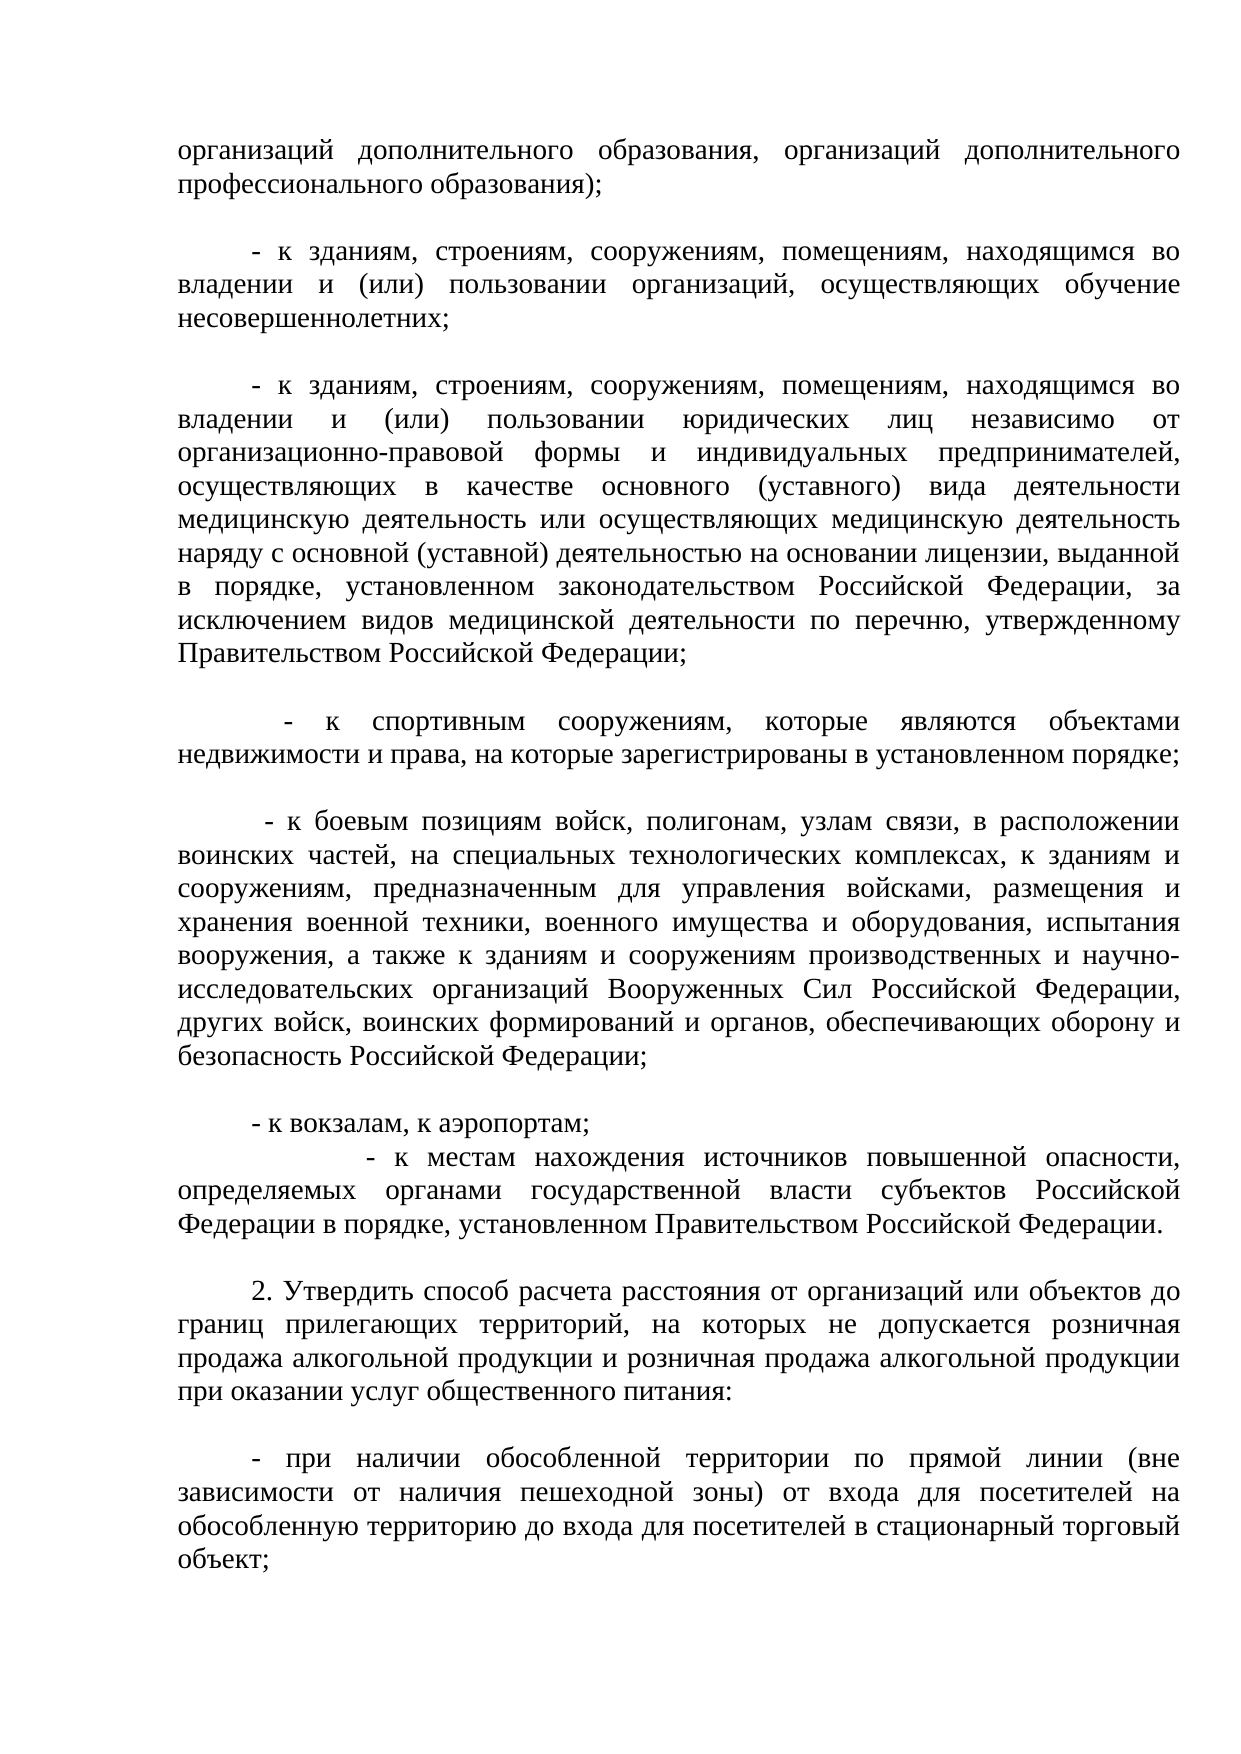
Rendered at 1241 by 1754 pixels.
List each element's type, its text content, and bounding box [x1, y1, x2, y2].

text - к зданиям, строениям, сооружениям, помещениям, находящимся во владении и (или) пользовании организаций, осуществляющих обучение несовершеннолетних; [177, 233, 1181, 334]
text - к зданиям, строениям, сооружениям, помещениям, находящимся во владении и (или) пользовании юридических лиц независимо от организационно-правовой формы и индивидуальных предпринимателей, осуществляющих в качестве основного (уставного) вида деятельности медицинскую деятельность или осуществляющих медицинскую деятельность наряду с основной (уставной) деятельностью на основании лицензии, выданной в порядке, установленном законодательством Российской Федерации, за исключением видов медицинской деятельности по перечню, утвержденному Правительством Российской Федерации; [177, 367, 1181, 669]
text 2. Утвердить способ расчета расстояния от организаций или объектов до границ прилегающих территорий, на которых не допускается розничная продажа алкогольной продукции и розничная продажа алкогольной продукции при оказании услуг общественного питания: [177, 1273, 1181, 1407]
text - к боевым позициям войск, полигонам, узлам связи, в расположении воинских частей, на специальных технологических комплексах, к зданиям и сооружениям, предназначенным для управления войсками, размещения и хранения военной техники, военного имущества и оборудования, испытания вооружения, а также к зданиям и сооружениям производственных и научно-исследовательских организаций Вооруженных Сил Российской Федерации, других войск, воинских формирований и органов, обеспечивающих оборону и безопасность Российской Федерации; [177, 803, 1181, 1072]
text - к спортивным сооружениям, которые являются объектами недвижимости и права, на которые зарегистрированы в установленном порядке; [177, 703, 1181, 770]
text - при наличии обособленной территории по прямой линии (вне зависимости от наличия пешеходной зоны) от входа для посетителей на обособленную территорию до входа для посетителей в стационарный торговый объект; [177, 1441, 1181, 1575]
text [177, 132, 1181, 199]
text - к вокзалам, к аэропортам; [177, 1105, 1181, 1139]
text - к местам нахождения источников повышенной опасности, определяемых органами государственной власти субъектов Российской Федерации в порядке, установленном Правительством Российской Федерации. [177, 1139, 1181, 1239]
